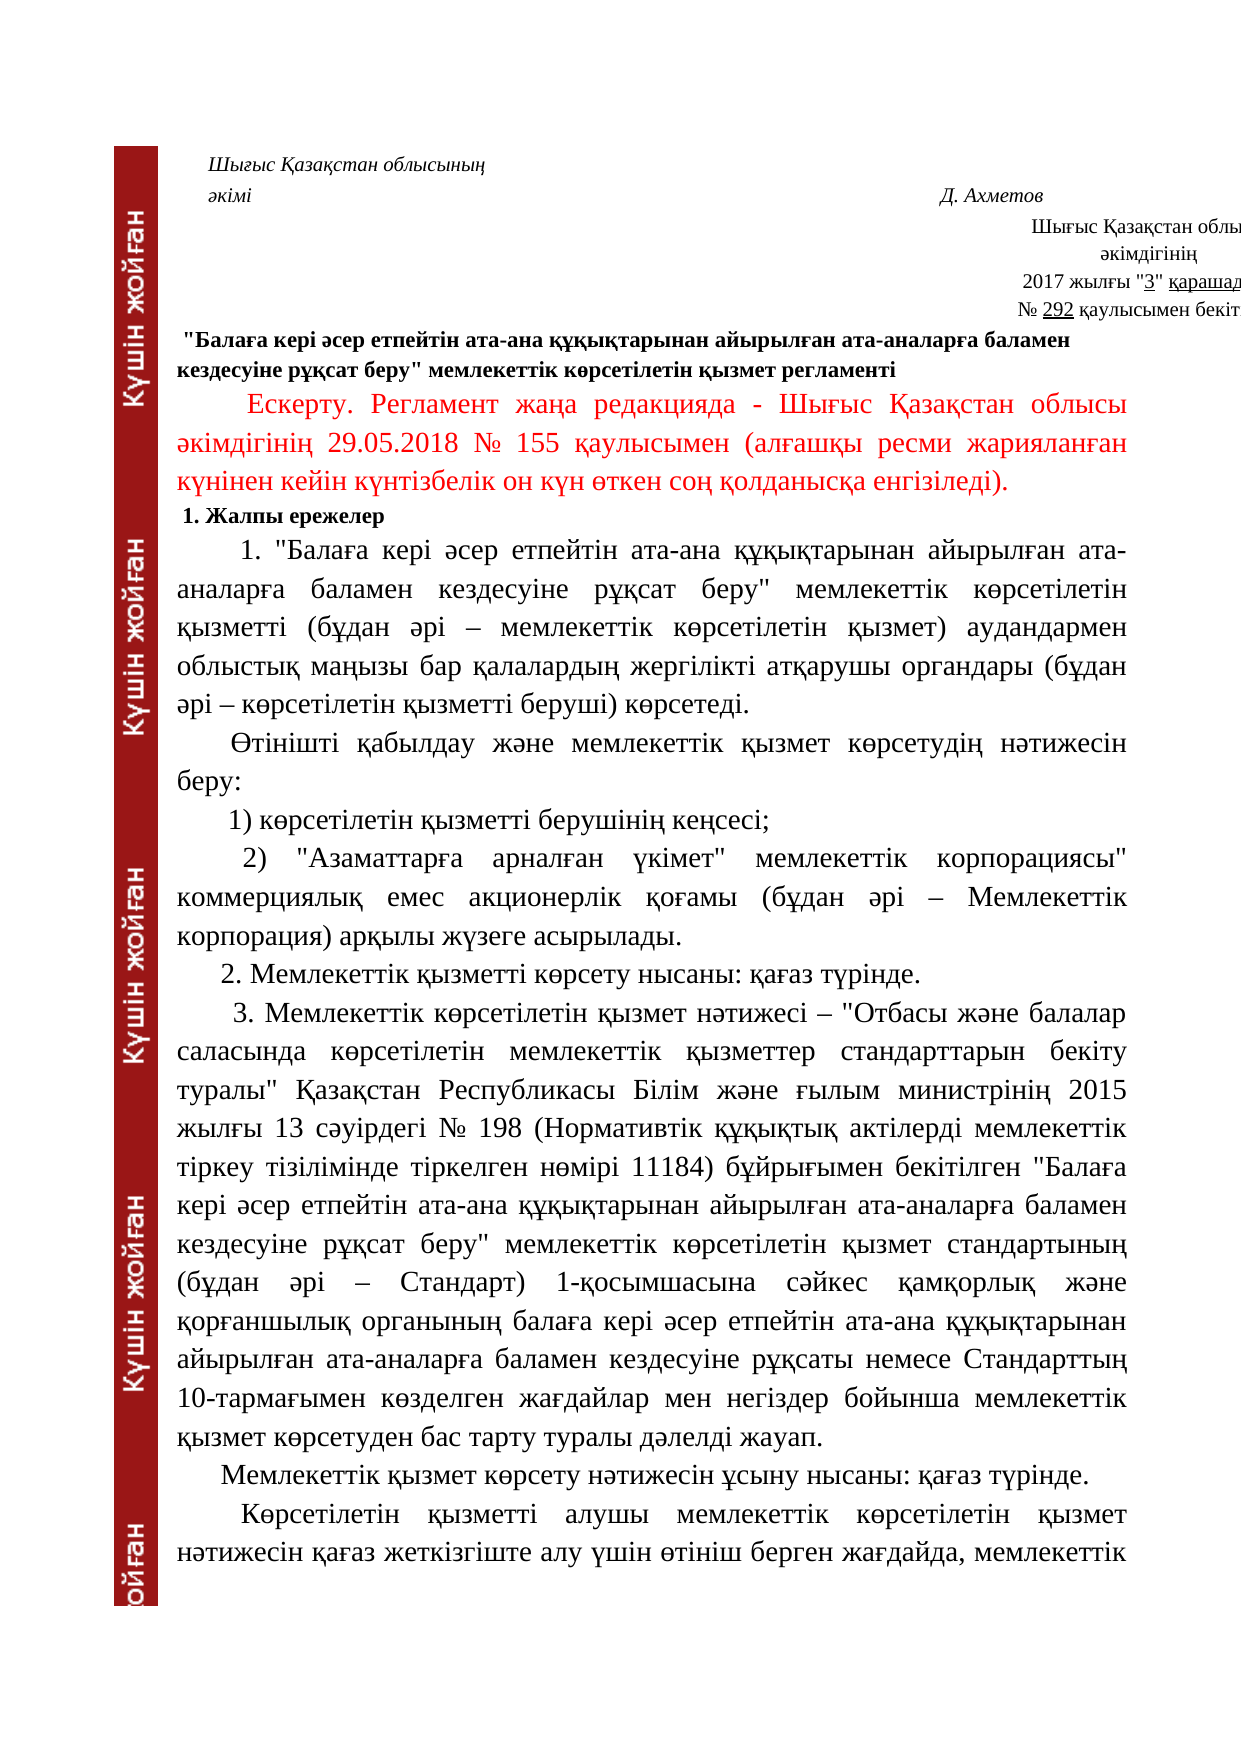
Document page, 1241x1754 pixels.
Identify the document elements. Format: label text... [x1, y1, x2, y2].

picture [114, 720, 158, 725]
table_header Шығыс Қазақстан облысы әкімдігінің 2017 жылғы "3" қарашадағы № 292 қаулысымен бекітілген [912, 212, 1240, 326]
picture [114, 528, 158, 532]
text Өтінішті қабылдау және мемлекеттік қызмет көрсетудің нәтижесін беру: [112, 725, 1128, 797]
table_header [101, 212, 912, 326]
text 1. "Балаға кері әсер етпейтін ата-ана құқықтарынан айырылған ата-аналарға баламен кездесуіне рұқсат беру" мемлекеттік көрсетілетін қызметті (бұдан әрі – мемлекеттік көрсетілетін қызмет) аудандармен облыстық маңызы бар қалалардың жергілікті атқарушы органдары (бұдан әрі – көрсетілетін қызметті беруші) көрсетеді. [112, 532, 1128, 720]
text 1. Жалпы ережелер [112, 502, 1128, 528]
picture [114, 990, 158, 995]
picture [114, 797, 158, 802]
picture [114, 1452, 158, 1457]
text 1) көрсетілетін қызметті берушінің кеңсесі; [112, 802, 1128, 836]
picture [114, 1491, 158, 1496]
table_cell Д. Ахметов [939, 181, 1240, 212]
picture [114, 146, 158, 150]
picture [114, 382, 158, 386]
text Мемлекеттік қызмет көрсету нәтижесін ұсыну нысаны: қағаз түрінде. [112, 1457, 1128, 1491]
table_cell әкімі [101, 181, 939, 212]
picture [114, 951, 158, 956]
picture [114, 497, 158, 502]
picture [114, 1568, 158, 1606]
text 3. Мемлекеттік көрсетілетін қызмет нәтижесі – "Отбасы және балалар саласында көрсетілетін мемлекеттік қызметтер стандарттарын бекіту туралы" Қазақстан Республикасы Білім және ғылым министрінің 2015 жылғы 13 сәуірдегі № 198 (Нормативтік құқықтық актілерді мемлекеттік тіркеу тізілімінде тіркелген нөмірі 11184) бұйрығымен бекітілген "Балаға кері әсер етпейтін ата-ана құқықтарынан айырылған ата-аналарға баламен кездесуіне рұқсат беру" мемлекеттік көрсетілетін қызмет стандартының (бұдан әрі – Стандарт) 1-қосымшасына сәйкес қамқорлық және қорғаншылық органының балаға кері әсер етпейтін ата-ана құқықтарынан айырылған ата-аналарға баламен кездесуіне рұқсаты немесе Стандарттың 10-тармағымен көзделген жағдайлар мен негіздер бойынша мемлекеттік қызмет көрсетуден бас тарту туралы дәлелді жауап. [112, 995, 1128, 1452]
text Ескерту. Регламент жаңа редакцияда - Шығыс Қазақстан облысы әкімдігінің 29.05.2018 № 155 қаулысымен (алғашқы ресми жарияланған күнінен кейін күнтізбелік он күн өткен соң қолданысқа енгізіледі). [112, 386, 1128, 497]
table_header Шығыс Қазақстан облысының [101, 150, 1240, 181]
text 2) "Азаматтарға арналған үкімет" мемлекеттік корпорациясы" коммерциялық емес акционерлік қоғамы (бұдан әрі – Мемлекеттік корпорация) арқылы жүзеге асырылады. [112, 841, 1128, 951]
text "Балаға кері әсер етпейтін ата-ана құқықтарынан айырылған ата-аналарға баламен кездесуіне рұқсат беру" мемлекеттік көрсетілетін қызмет регламенті [112, 326, 1128, 382]
text 2. Мемлекеттік қызметті көрсету нысаны: қағаз түрінде. [112, 956, 1128, 990]
picture [114, 836, 158, 841]
